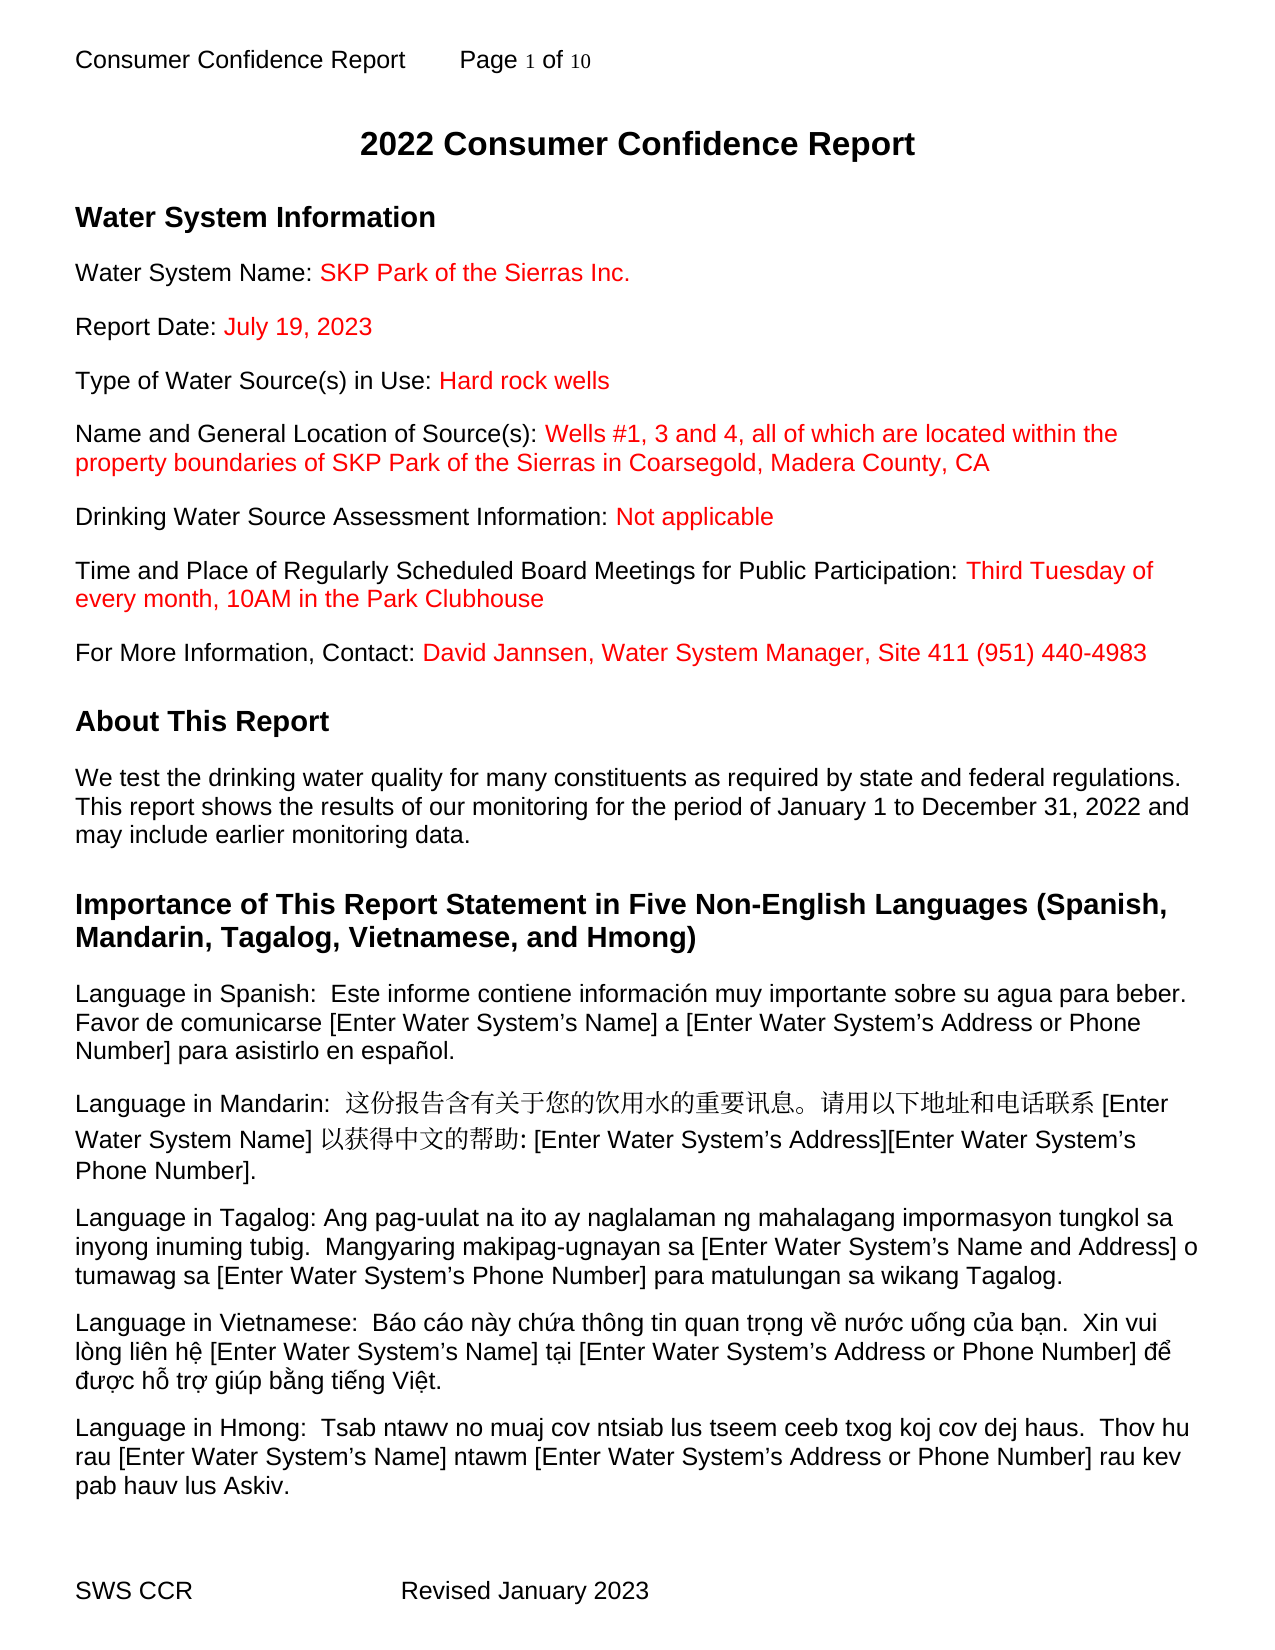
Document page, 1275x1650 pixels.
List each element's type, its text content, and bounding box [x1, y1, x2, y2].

text Drinking Water Source Assessment Information: Not applicable [75, 502, 1200, 531]
subtitle Importance of This Report Statement in Five Non-English Languages (Spanish, Mandarin, Tagalog, Vietnamese, and Hmong) [75, 887, 1200, 954]
subtitle Water System Information [75, 200, 1200, 233]
text Language in Vietnamese: Báo cáo này chứa thông tin quan trọng về nước uống của bạn. Xin vui lòng liên hệ [Enter Water System’s Name] tại [Enter Water System’s Address or Phone Number] để được hỗ trợ giúp bằng tiếng Việt. [75, 1308, 1200, 1394]
text Language in Tagalog: Ang pag-uulat na ito ay naglalaman ng mahalagang impormasyon tungkol sa inyong inuming tubig. Mangyaring makipag-ugnayan sa [Enter Water System’s Name and Address] o tumawag sa [Enter Water System’s Phone Number] para matulungan sa wikang Tagalog. [75, 1203, 1200, 1289]
subtitle About This Report [75, 704, 1200, 738]
text Language in Hmong: Tsab ntawv no muaj cov ntsiab lus tseem ceeb txog koj cov dej haus. Thov hu rau [Enter Water System’s Name] ntawm [Enter Water System’s Address or Phone Number] rau kev pab hauv lus Askiv. [75, 1413, 1200, 1499]
text Time and Place of Regularly Scheduled Board Meetings for Public Participation: Third Tuesday of every month, 10AM in the Park Clubhouse [75, 556, 1200, 613]
text Type of Water Source(s) in Use: Hard rock wells [75, 366, 1200, 394]
text Language in Mandarin: 这份报告含有关于您的饮用水的重要讯息。请用以下地址和电话联系 [Enter Water System Name] 以获得中文的帮助: [Enter Water System’s Address][Enter Water System’s Phone Number]. [75, 1084, 1200, 1184]
text Report Date: July 19, 2023 [75, 312, 1200, 341]
subtitle 2022 Consumer Confidence Report [75, 124, 1200, 162]
text Water System Name: SKP Park of the Sierras Inc. [75, 258, 1200, 287]
text Language in Spanish: Este informe contiene información muy importante sobre su agua para beber. Favor de comunicarse [Enter Water System’s Name] a [Enter Water System’s Address or Phone Number] para asistirlo en español. [75, 979, 1200, 1065]
text Name and General Location of Source(s): Wells #1, 3 and 4, all of which are located within the property boundaries of SKP Park of the Sierras in Coarsegold, Madera County, CA [75, 419, 1200, 477]
text For More Information, Contact: David Jannsen, Water System Manager, Site 411 (951) 440-4983 [75, 638, 1200, 667]
text We test the drinking water quality for many constituents as required by state and federal regulations. This report shows the results of our monitoring for the period of January 1 to December 31, 2022 and may include earlier monitoring data. [75, 763, 1200, 849]
